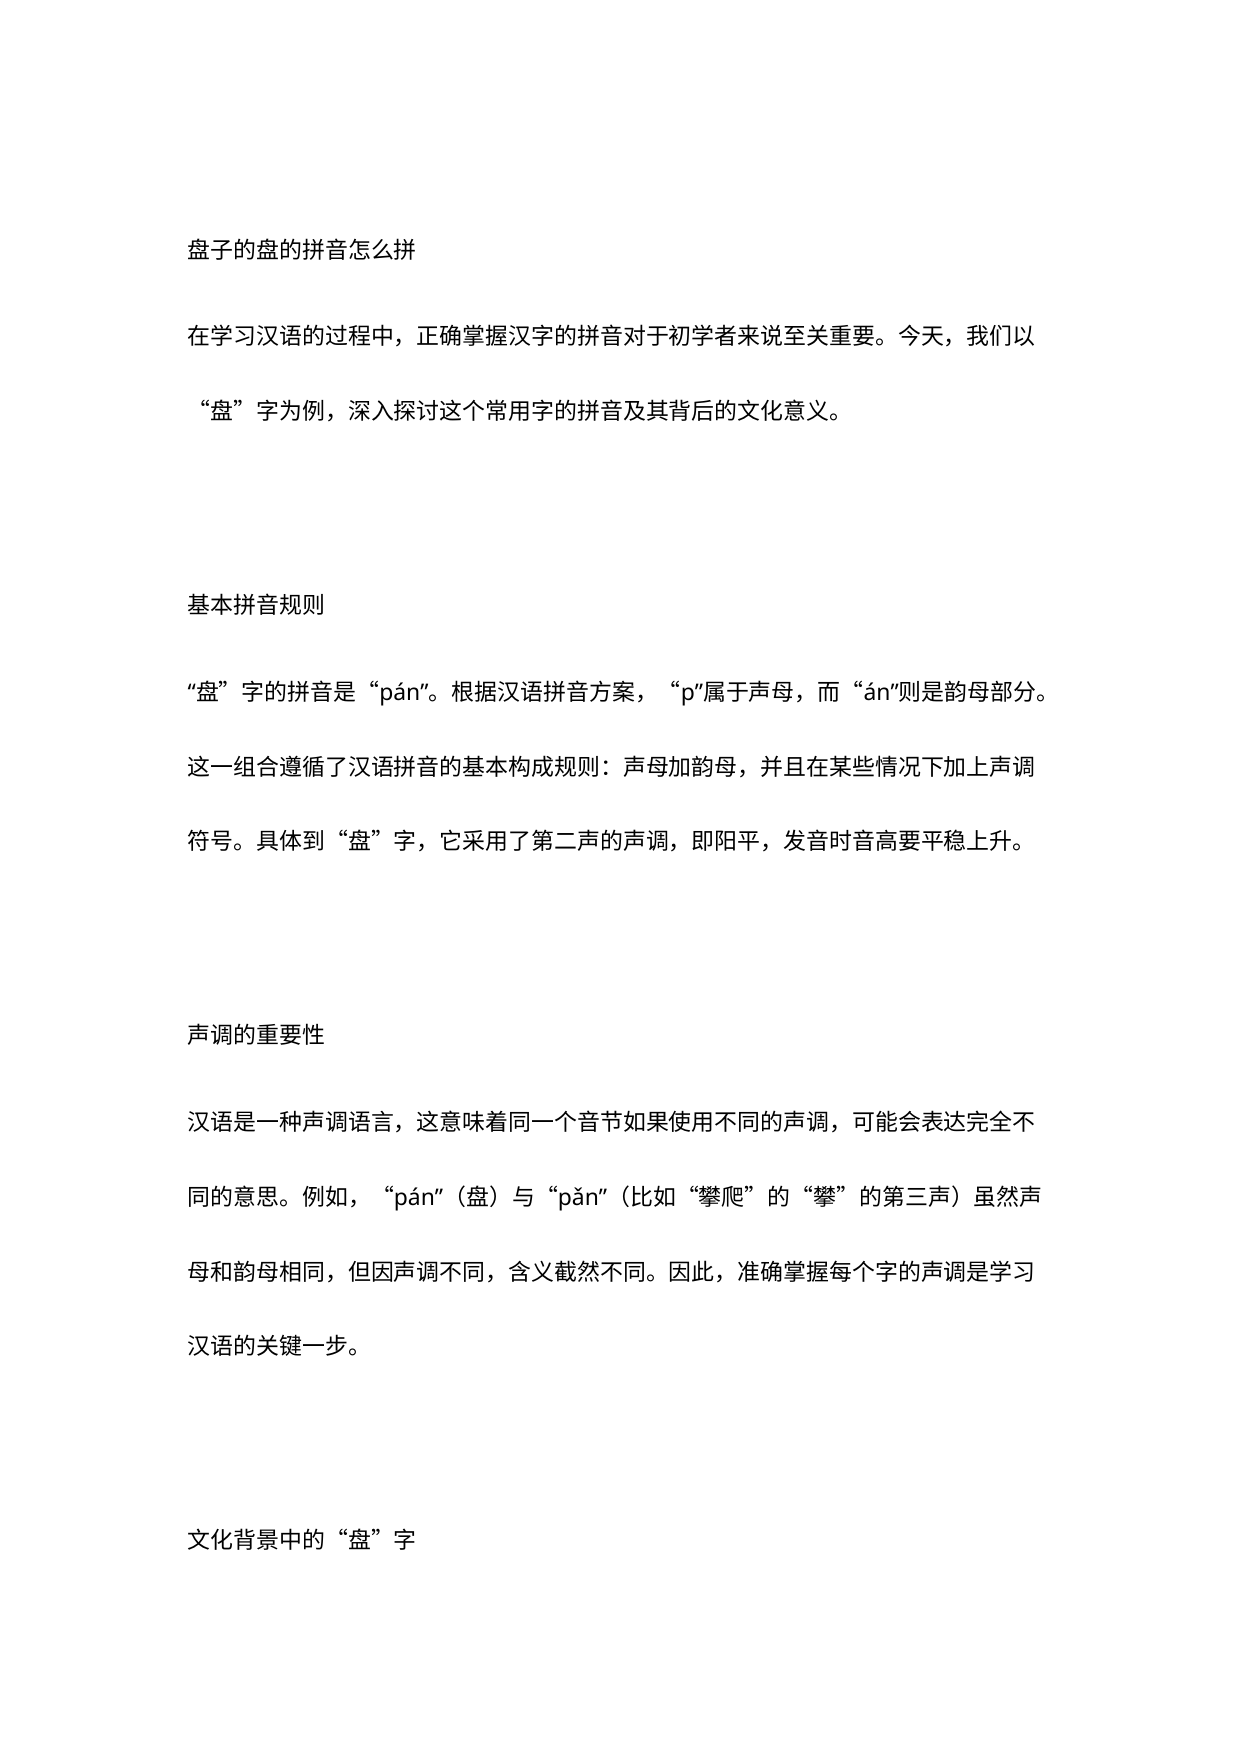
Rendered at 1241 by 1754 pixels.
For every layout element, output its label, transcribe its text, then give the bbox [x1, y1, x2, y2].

text 在学习汉语的过程中，正确掌握汉字的拼音对于初学者来说至关重要。今天，我们以“盘”字为例，深入探讨这个常用字的拼音及其背后的文化意义。 [187, 302, 1053, 442]
text 声调的重要性 [187, 1002, 1053, 1067]
text “盘”字的拼音是“pán”。根据汉语拼音方案，“p”属于声母，而“án”则是韵母部分。这一组合遵循了汉语拼音的基本构成规则：声母加韵母，并且在某些情况下加上声调符号。具体到“盘”字，它采用了第二声的声调，即阳平，发音时音高要平稳上升。 [187, 658, 1053, 872]
text 基本拼音规则 [187, 571, 1053, 636]
text 文化背景中的“盘”字 [187, 1506, 1053, 1571]
text 汉语是一种声调语言，这意味着同一个音节如果使用不同的声调，可能会表达完全不同的意思。例如，“pán”（盘）与“pǎn”（比如“攀爬”的“攀”的第三声）虽然声母和韵母相同，但因声调不同，含义截然不同。因此，准确掌握每个字的声调是学习汉语的关键一步。 [187, 1088, 1053, 1377]
text 盘子的盘的拼音怎么拼 [187, 216, 1053, 281]
